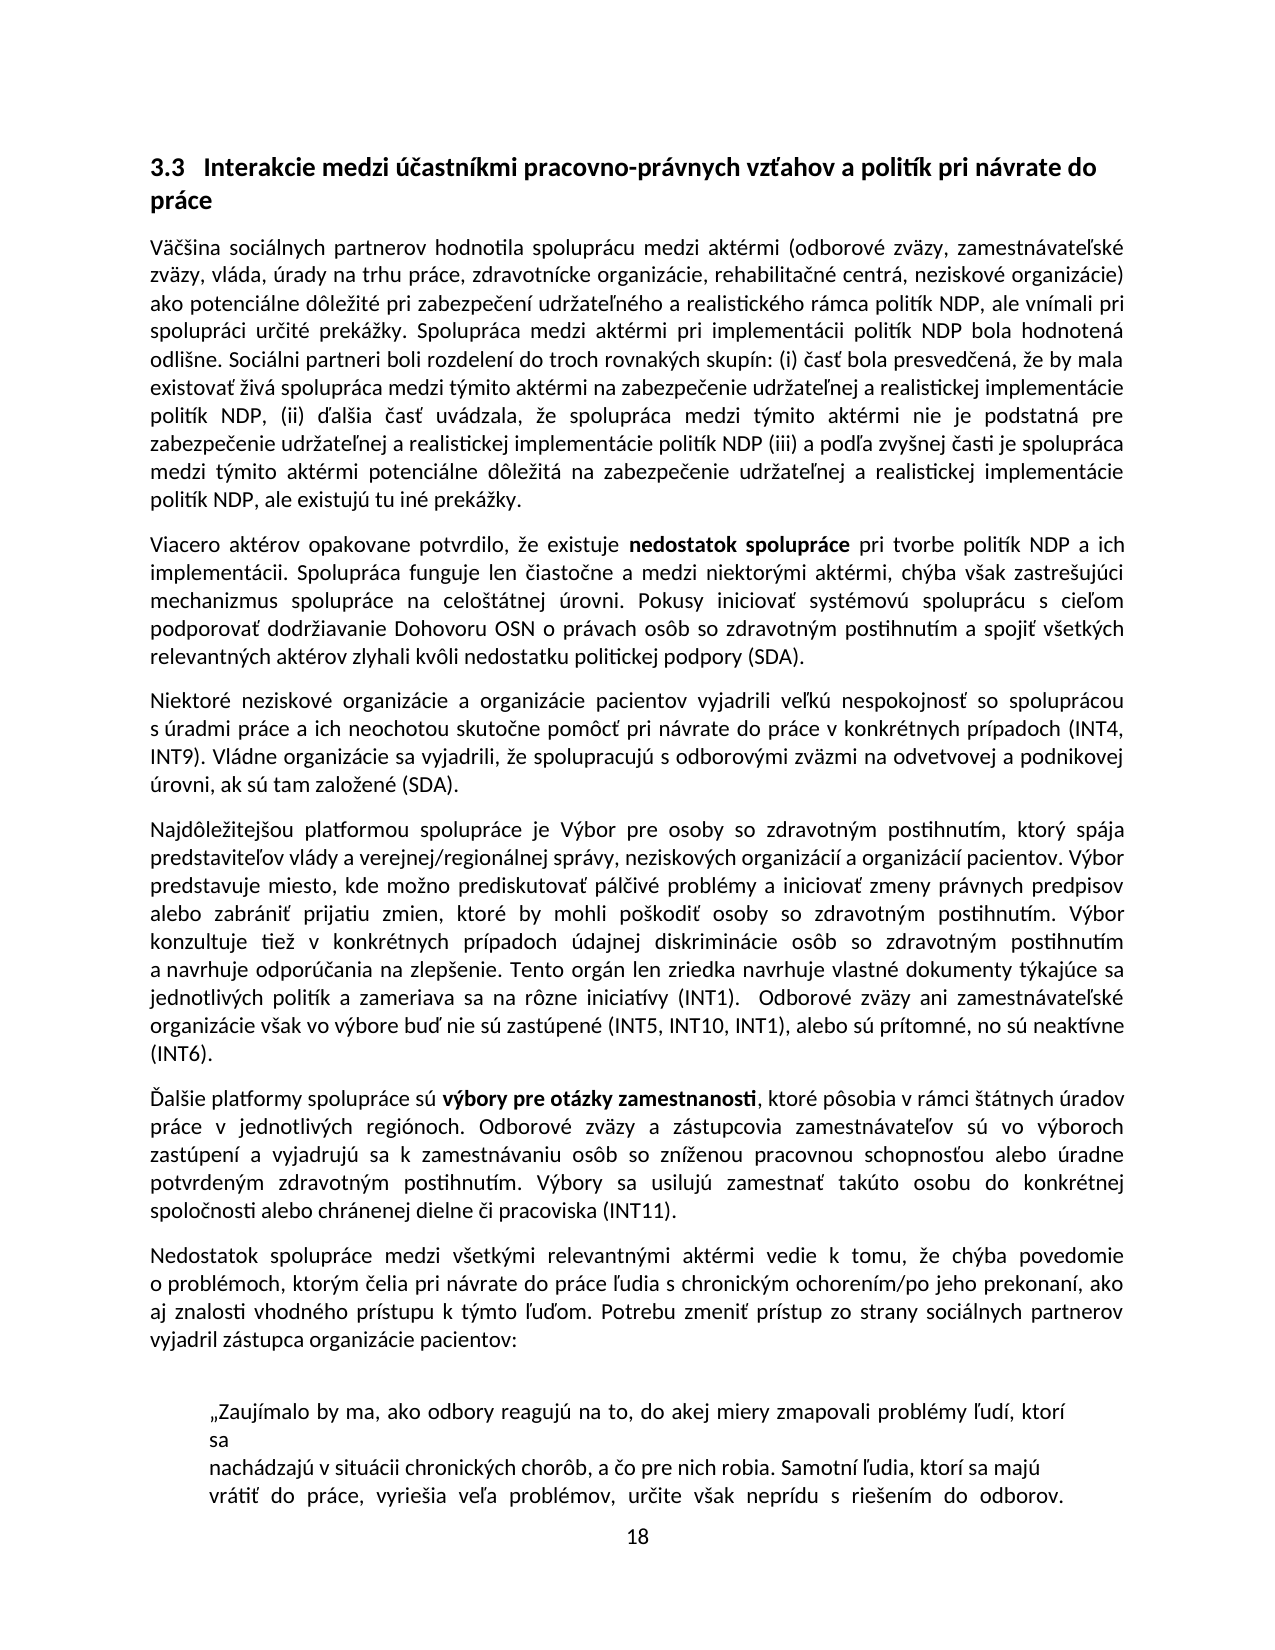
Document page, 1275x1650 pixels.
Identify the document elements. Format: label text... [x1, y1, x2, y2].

subtitle Interakcie medzi účastníkmi pracovno-právnych vzťahov a politík pri návrate do práce [150, 150, 1125, 216]
text Ďalšie platformy spolupráce sú výbory pre otázky zamestnanosti, ktoré pôsobia v rámci štátnych úradov práce v jednotlivých regiónoch. Odborové zväzy a zástupcovia zamestnávateľov sú vo výboroch zastúpení a vyjadrujú sa k zamestnávaniu osôb so zníženou pracovnou schopnosťou alebo úradne potvrdeným zdravotným postihnutím. Výbory sa usilujú zamestnať takúto osobu do konkrétnej spoločnosti alebo chránenej dielne či pracoviska (INT11). [150, 1084, 1126, 1224]
text Väčšina sociálnych partnerov hodnotila spoluprácu medzi aktérmi (odborové zväzy, zamestnávateľské zväzy, vláda, úrady na trhu práce, zdravotnícke organizácie, rehabilitačné centrá, neziskové organizácie) ako potenciálne dôležité pri zabezpečení udržateľného a realistického rámca politík NDP, ale vnímali pri spolupráci určité prekážky. Spolupráca medzi aktérmi pri implementácii politík NDP bola hodnotená odlišne. Sociálni partneri boli rozdelení do troch rovnakých skupín: (i) časť bola presvedčená, že by mala existovať živá spolupráca medzi týmito aktérmi na zabezpečenie udržateľnej a realistickej implementácie politík NDP, (ii) ďalšia časť uvádzala, že spolupráca medzi týmito aktérmi nie je podstatná pre zabezpečenie udržateľnej a realistickej implementácie politík NDP (iii) a podľa zvyšnej časti je spolupráca medzi týmito aktérmi potenciálne dôležitá na zabezpečenie udržateľnej a realistickej implementácie politík NDP, ale existujú tu iné prekážky. [150, 233, 1126, 513]
text Niektoré neziskové organizácie a organizácie pacientov vyjadrili veľkú nespokojnosť so spoluprácou s úradmi práce a ich neochotou skutočne pomôcť pri návrate do práce v konkrétnych prípadoch (INT4, INT9). Vládne organizácie sa vyjadrili, že spolupracujú s odborovými zväzmi na odvetvovej a podnikovej úrovni, ak sú tam založené (SDA). [150, 686, 1126, 798]
text nachádzajú v situácii chronických chorôb, a čo pre nich robia. Samotní ľudia, ktorí sa majú [209, 1453, 1066, 1482]
text „Zaujímalo by ma, ako odbory reagujú na to, do akej miery zmapovali problémy ľudí, ktorí sa [209, 1397, 1066, 1453]
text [209, 1482, 1066, 1509]
text Viacero aktérov opakovane potvrdilo, že existuje nedostatok spolupráce pri tvorbe politík NDP a ich implementácii. Spolupráca funguje len čiastočne a medzi niektorými aktérmi, chýba však zastrešujúci mechanizmus spolupráce na celoštátnej úrovni. Pokusy iniciovať systémovú spoluprácu s cieľom podporovať dodržiavanie Dohovoru OSN o právach osôb so zdravotným postihnutím a spojiť všetkých relevantných aktérov zlyhali kvôli nedostatku politickej podpory (SDA). [150, 530, 1126, 670]
text Nedostatok spolupráce medzi všetkými relevantnými aktérmi vedie k tomu, že chýba povedomie o problémoch, ktorým čelia pri návrate do práce ľudia s chronickým ochorením/po jeho prekonaní, ako aj znalosti vhodného prístupu k týmto ľuďom. Potrebu zmeniť prístup zo strany sociálnych partnerov vyjadril zástupca organizácie pacientov: [150, 1241, 1126, 1353]
text Najdôležitejšou platformou spolupráce je Výbor pre osoby so zdravotným postihnutím, ktorý spája predstaviteľov vlády a verejnej/regionálnej správy, neziskových organizácií a organizácií pacientov. Výbor predstavuje miesto, kde možno prediskutovať pálčivé problémy a iniciovať zmeny právnych predpisov alebo zabrániť prijatiu zmien, ktoré by mohli poškodiť osoby so zdravotným postihnutím. Výbor konzultuje tiež v konkrétnych prípadoch údajnej diskriminácie osôb so zdravotným postihnutím a navrhuje odporúčania na zlepšenie. Tento orgán len zriedka navrhuje vlastné dokumenty týkajúce sa jednotlivých politík a zameriava sa na rôzne iniciatívy (INT1). Odborové zväzy ani zamestnávateľské organizácie však vo výbore buď nie sú zastúpené (INT5, INT10, INT1), alebo sú prítomné, no sú neaktívne (INT6). [150, 815, 1126, 1067]
